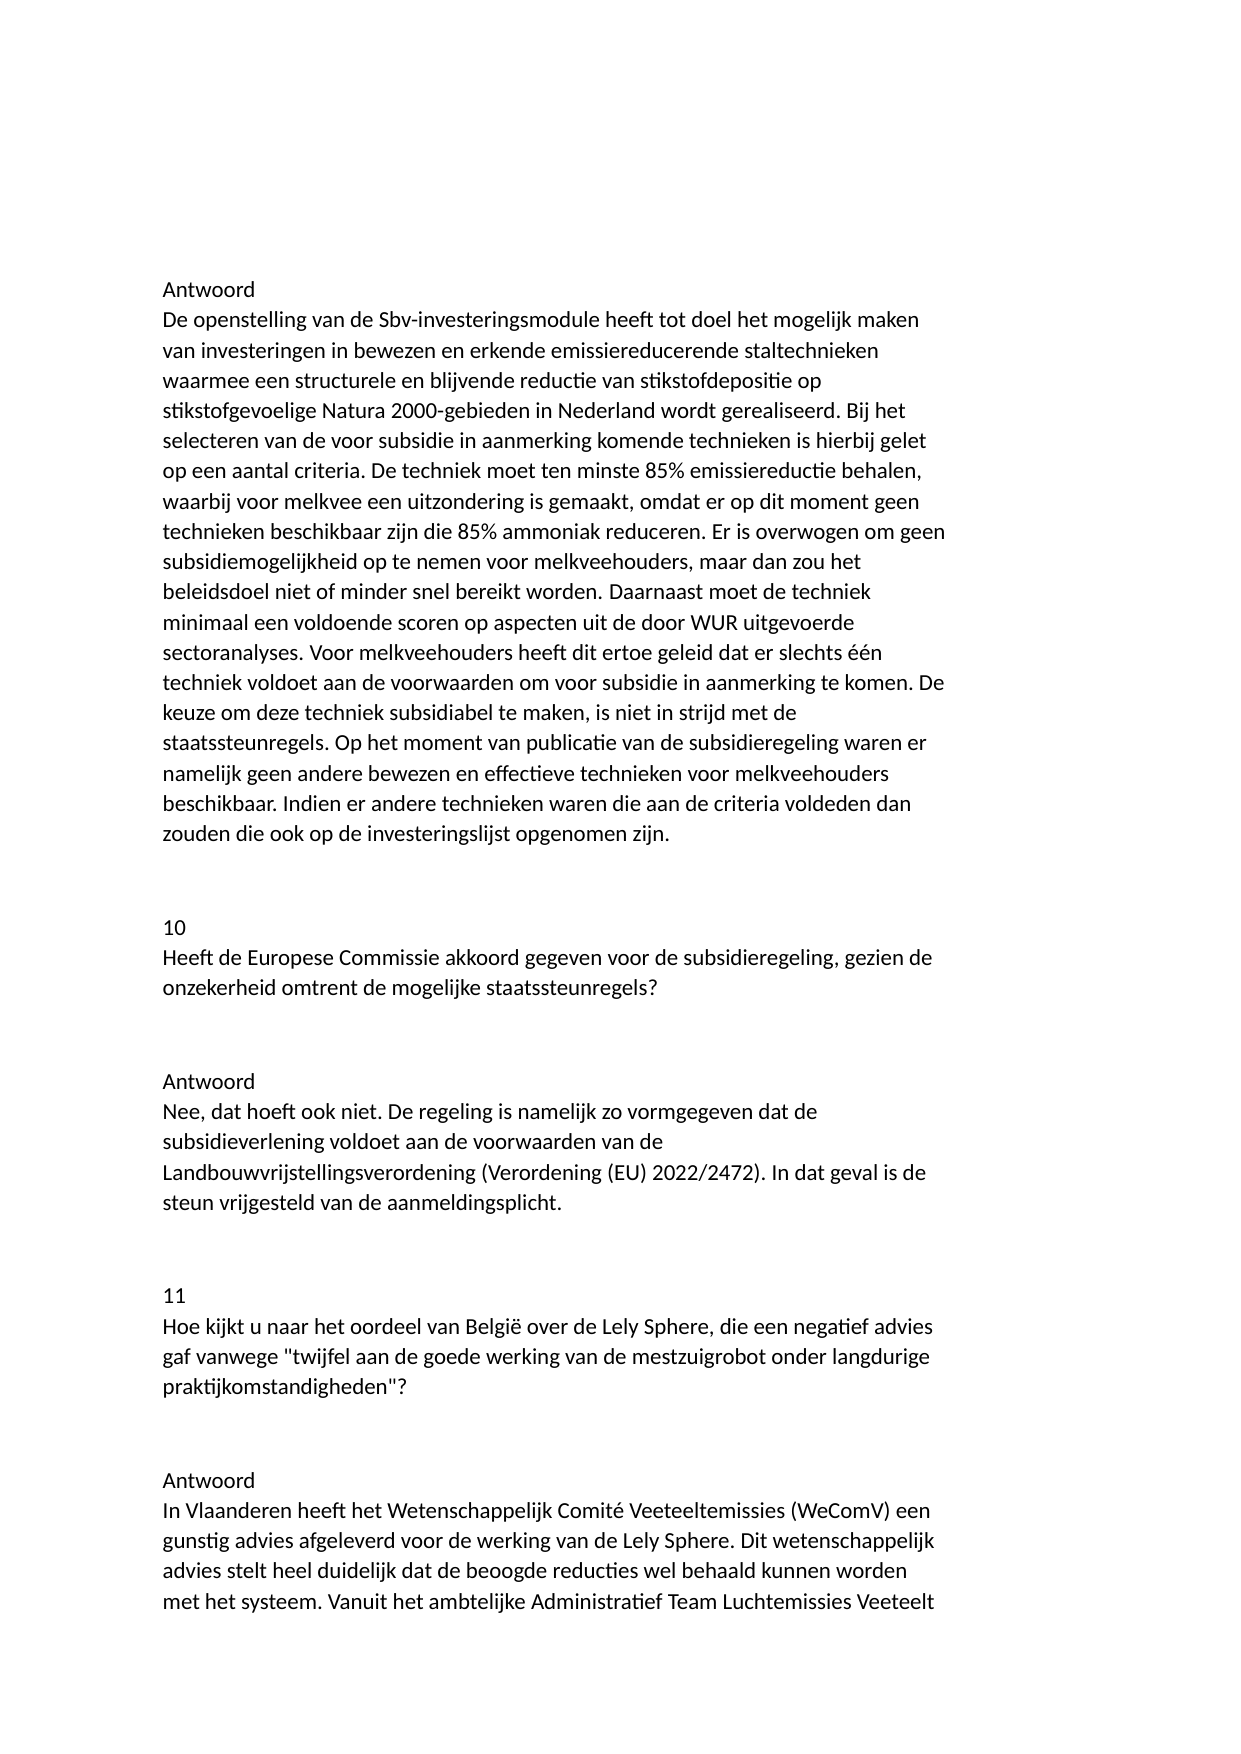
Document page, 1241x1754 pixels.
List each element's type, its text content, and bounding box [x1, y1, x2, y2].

text Antwoord Nee, dat hoeft ook niet. De regeling is namelijk zo vormgegeven dat de subsidieverlening voldoet aan de voorwaarden van de Landbouwvrijstellingsverordening (Verordening (EU) 2022/2472). In dat geval is de steun vrijgesteld van de aanmeldingsplicht. [162, 1067, 947, 1216]
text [162, 1466, 947, 1615]
text 11 Hoe kijkt u naar het oordeel van België over de Lely Sphere, die een negatief advies gaf vanwege "twijfel aan de goede werking van de mestzuigrobot onder langdurige praktijkomstandigheden"? [162, 1282, 947, 1400]
text Antwoord De openstelling van de Sbv-investeringsmodule heeft tot doel het mogelijk maken van investeringen in bewezen en erkende emissiereducerende staltechnieken waarmee een structurele en blijvende reductie van stikstofdepositie op stikstofgevoelige Natura 2000-gebieden in Nederland wordt gerealiseerd. Bij het selecteren van de voor subsidie in aanmerking komende technieken is hierbij gelet op een aantal criteria. De techniek moet ten minste 85% emissiereductie behalen, waarbij voor melkvee een uitzondering is gemaakt, omdat er op dit moment geen technieken beschikbaar zijn die 85% ammoniak reduceren. Er is overwogen om geen subsidiemogelijkheid op te nemen voor melkveehouders, maar dan zou het beleidsdoel niet of minder snel bereikt worden. Daarnaast moet de techniek minimaal een voldoende scoren op aspecten uit de door WUR uitgevoerde sectoranalyses. Voor melkveehouders heeft dit ertoe geleid dat er slechts één techniek voldoet aan de voorwaarden om voor subsidie in aanmerking te komen. De keuze om deze techniek subsidiabel te maken, is niet in strijd met de staatssteunregels. Op het moment van publicatie van de subsidieregeling waren er namelijk geen andere bewezen en effectieve technieken voor melkveehouders beschikbaar. Indien er andere technieken waren die aan de criteria voldeden dan zouden die ook op de investeringslijst opgenomen zijn. [162, 275, 947, 847]
text 10 Heeft de Europese Commissie akkoord gegeven voor de subsidieregeling, gezien de onzekerheid omtrent de mogelijke staatssteunregels? [162, 913, 947, 1001]
